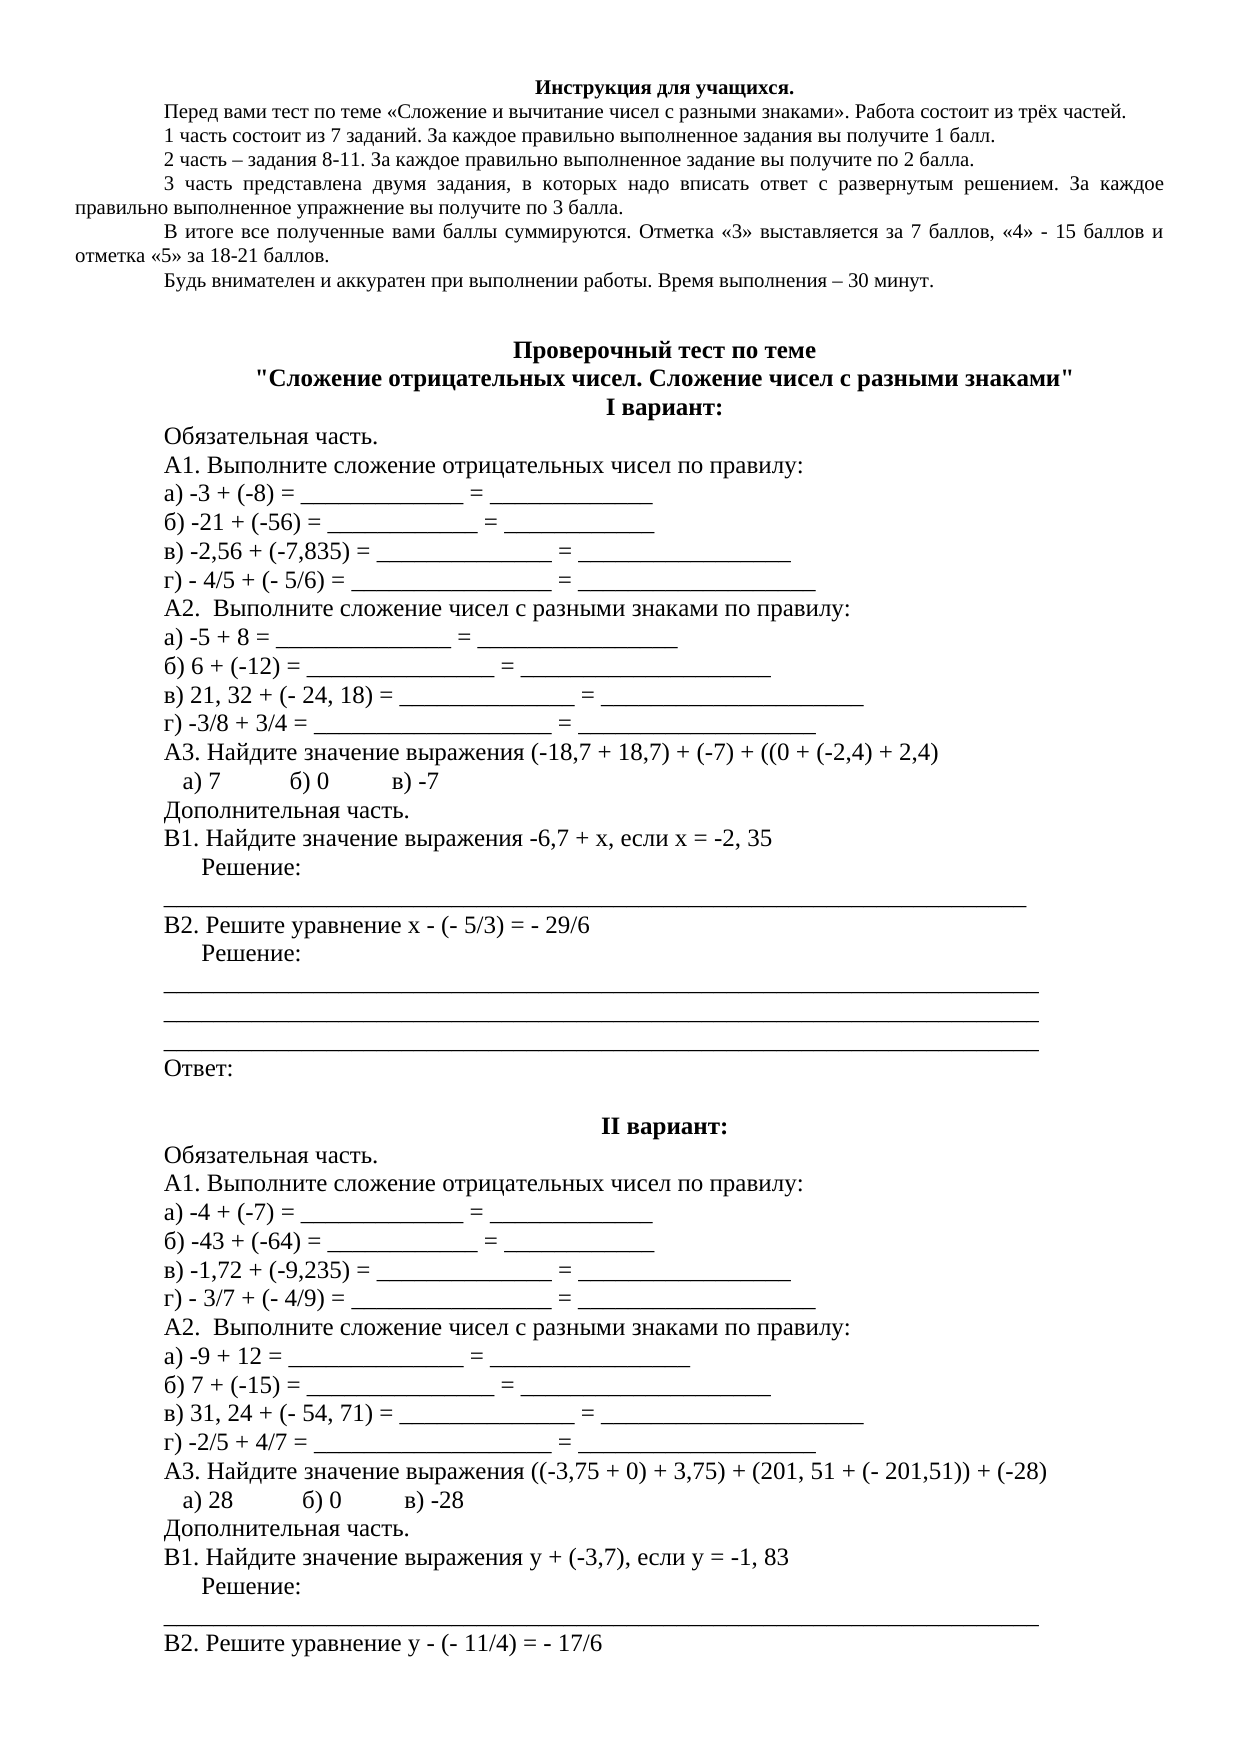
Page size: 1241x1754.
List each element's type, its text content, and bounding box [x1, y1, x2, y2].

text г) - 3/7 + (- 4/9) = ________________ = ___________________ [75, 1283, 1165, 1312]
text Перед вами тест по теме «Сложение и вычитание чисел с разными знаками». Работа состоит из трёх частей. [75, 99, 1165, 123]
text В2. Решите уравнение х - (- 5/3) = - 29/6 [75, 910, 1165, 938]
text а) -4 + (-7) = _____________ = _____________ [75, 1197, 1165, 1226]
text А1. Выполните сложение отрицательных чисел по правилу: [75, 1168, 1165, 1197]
text Будь внимателен и аккуратен при выполнении работы. Время выполнения – 30 минут. [75, 267, 1165, 292]
text В1. Найдите значение выражения -6,7 + х, если х = -2, 35 [75, 823, 1165, 852]
text г) -3/8 + 3/4 = ___________________ = ___________________ [75, 708, 1165, 737]
text II вариант: [75, 1111, 1165, 1140]
text В1. Найдите значение выражения у + (-3,7), если у = -1, 83 [75, 1542, 1165, 1571]
text Обязательная часть. [75, 1140, 1165, 1168]
text Дополнительная часть. [75, 1513, 1165, 1542]
text а) 7 б) 0 в) -7 [75, 766, 1165, 795]
text б) -21 + (-56) = ____________ = ____________ [75, 507, 1165, 536]
text А1. Выполните сложение отрицательных чисел по правилу: [75, 450, 1165, 478]
text в) 21, 32 + (- 24, 18) = ______________ = _____________________ [75, 680, 1165, 708]
text "Сложение отрицательных чисел. Сложение чисел с разными знаками" [75, 363, 1165, 392]
text А3. Найдите значение выражения (-18,7 + 18,7) + (-7) + ((0 + (-2,4) + 2,4) [75, 737, 1165, 766]
text ______________________________________________________________________ [75, 1025, 1165, 1053]
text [75, 1600, 1165, 1628]
text I вариант: [75, 392, 1165, 421]
text А2. Выполните сложение чисел с разными знаками по правилу: [75, 593, 1165, 622]
text г) - 4/5 + (- 5/6) = ________________ = ___________________ [75, 565, 1165, 593]
text в) -1,72 + (-9,235) = ______________ = _________________ [75, 1255, 1165, 1283]
text 1 часть состоит из 7 заданий. За каждое правильно выполненное задания вы получите 1 балл. [75, 123, 1165, 147]
text а) -9 + 12 = ______________ = ________________ [75, 1341, 1165, 1370]
text ______________________________________________________________________ [75, 967, 1165, 996]
text в) -2,56 + (-7,835) = ______________ = _________________ [75, 536, 1165, 565]
text Ответ: [75, 1053, 1165, 1082]
text 2 часть – задания 8-11. За каждое правильно выполненное задание вы получите по 2 балла. [75, 147, 1165, 171]
text В итоге все полученные вами баллы суммируются. Отметка «3» выставляется за 7 баллов, «4» - 15 баллов и отметка «5» за 18-21 баллов. [75, 219, 1165, 267]
text Проверочный тест по теме [75, 335, 1165, 363]
text _____________________________________________________________________ [75, 881, 1165, 910]
text а) -3 + (-8) = _____________ = _____________ [75, 478, 1165, 507]
text Обязательная часть. [75, 421, 1165, 450]
text Дополнительная часть. [75, 795, 1165, 823]
text 3 часть представлена двумя задания, в которых надо вписать ответ с развернутым решением. За каждое правильно выполненное упражнение вы получите по 3 балла. [75, 171, 1165, 219]
text А2. Выполните сложение чисел с разными знаками по правилу: [75, 1312, 1165, 1341]
text б) 6 + (-12) = _______________ = ____________________ [75, 651, 1165, 680]
text А3. Найдите значение выражения ((-3,75 + 0) + 3,75) + (201, 51 + (- 201,51)) + (-28) [75, 1456, 1165, 1485]
text а) -5 + 8 = ______________ = ________________ [75, 622, 1165, 651]
text б) 7 + (-15) = _______________ = ____________________ [75, 1370, 1165, 1398]
text Инструкция для учащихся. [75, 75, 1165, 99]
text Решение: [75, 1571, 1165, 1600]
text Решение: [75, 938, 1165, 967]
text б) -43 + (-64) = ____________ = ____________ [75, 1226, 1165, 1255]
text ______________________________________________________________________ [75, 996, 1165, 1025]
text В2. Решите уравнение у - (- 11/4) = - 17/6 [75, 1628, 1165, 1657]
text г) -2/5 + 4/7 = ___________________ = ___________________ [75, 1427, 1165, 1456]
text а) 28 б) 0 в) -28 [75, 1485, 1165, 1513]
text в) 31, 24 + (- 54, 71) = ______________ = _____________________ [75, 1398, 1165, 1427]
text Решение: [75, 852, 1165, 881]
